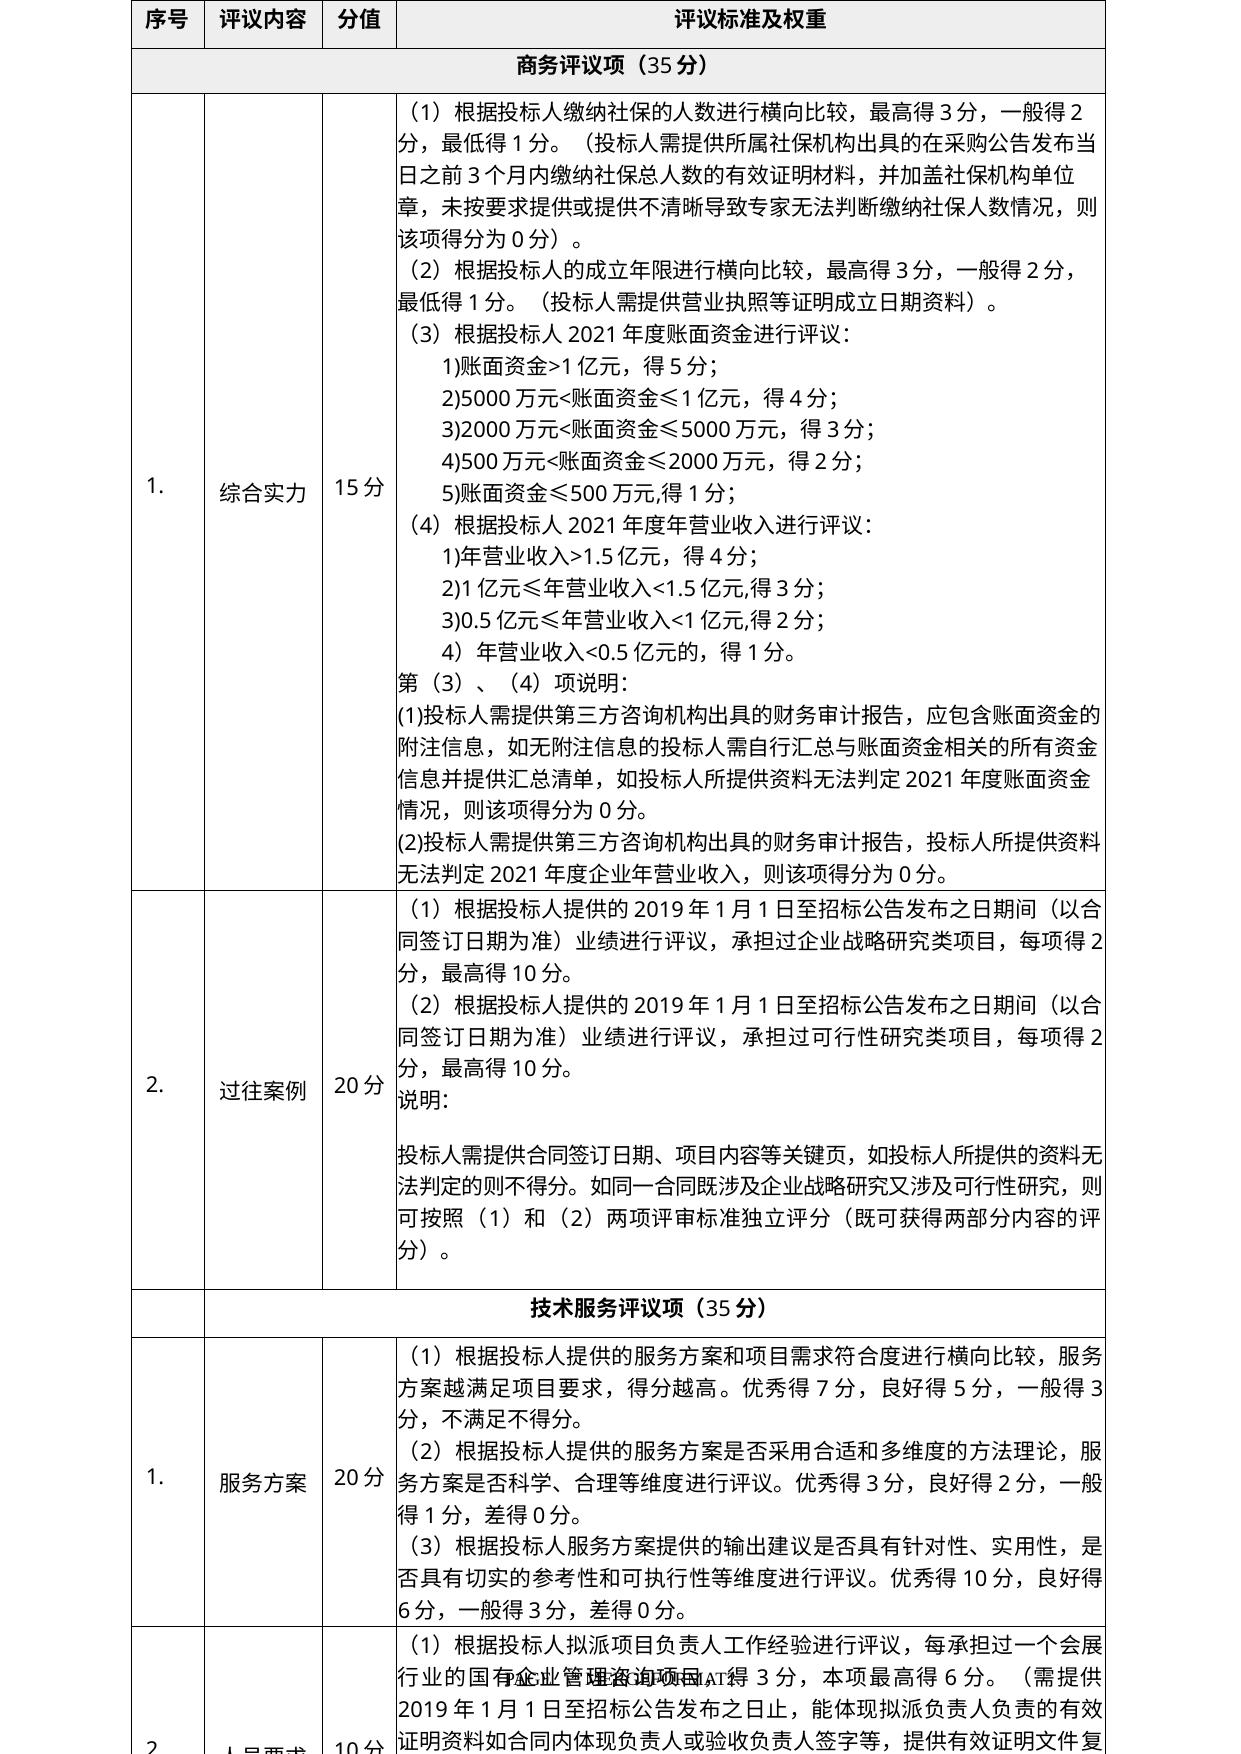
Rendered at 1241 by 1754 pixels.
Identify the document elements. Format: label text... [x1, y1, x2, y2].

table_cell （1）根据投标人提供的2019年1月1日至招标公告发布之日期间（以合同签订日期为准）业绩进行评议，承担过企业战略研究类项目，每项得2分，最高得10分。 （2）根据投标人提供的2019年1月1日至招标公告发布之日期间（以合同签订日期为准）业绩进行评议，承担过可行性研究类项目，每项得2分，最高得10分。 说明： 投标人需提供合同签订日期、项目内容等关键页，如投标人所提供的资料无法判定的则不得分。如同一合同既涉及企业战略研究又涉及可行性研究，则可按照（1）和（2）两项评审标准独立评分（既可获得两部分内容的评分）。 [397, 891, 1105, 1289]
table_cell [132, 1338, 204, 1626]
table_cell [132, 891, 204, 1289]
table_cell 20分 [323, 891, 396, 1289]
table_cell 技术服务评议项（35分） [205, 1290, 1105, 1337]
table_cell 根据投标人拟派项目负责人工作经验进行评议，每承担过一个会展行业的国有企业管理咨询项目，得3分，本项最高得6分。（需提供2019年1月1日至招标公告发布之日止，能体现拟派负责人负责的有效证明资料如合同内体现负责人或验收负责人签字等，提供有效证明文件复印件，并加盖投标人公章，如投标人所提供的资料无法判定的则不得分） （2）投标人拟派项目团队人员有硕士学历人员，每人得1分，有博士及以上学历人员，每人得2分，本项最高得4分。（需提供学历证明文件，未提供相关证明的不得分）。 [397, 1627, 1105, 1754]
table_cell 20分 [323, 1338, 396, 1626]
table_cell 商务评议项（35分） [132, 49, 1105, 93]
table_header 评议内容 [205, 1, 322, 48]
table_cell [132, 1290, 204, 1337]
table_header 序号 [132, 1, 204, 48]
table_cell 人员要求 [205, 1627, 322, 1754]
table_cell 10分 [323, 1627, 396, 1754]
table_cell （1）根据投标人提供的服务方案和项目需求符合度进行横向比较，服务方案越满足项目要求，得分越高。优秀得7分，良好得5分，一般得3分，不满足不得分。 （2）根据投标人提供的服务方案是否采用合适和多维度的方法理论，服务方案是否科学、合理等维度进行评议。优秀得3分，良好得2分，一般得1分，差得0分。 （3）根据投标人服务方案提供的输出建议是否具有针对性、实用性，是否具有切实的参考性和可执行性等维度进行评议。优秀得10分，良好得6分，一般得3分，差得0分。 [397, 1338, 1105, 1626]
table_cell 服务方案 [205, 1338, 322, 1626]
table_cell [132, 1627, 204, 1754]
table_header 分值 [323, 1, 396, 48]
table_header 评议标准及权重 [397, 1, 1105, 48]
table_cell 综合实力 [205, 94, 322, 890]
table_cell 15分 [323, 94, 396, 890]
table_cell （1）根据投标人缴纳社保的人数进行横向比较，最高得3分，一般得2分，最低得1分。（投标人需提供所属社保机构出具的在采购公告发布当日之前3个月内缴纳社保总人数的有效证明材料，并加盖社保机构单位章，未按要求提供或提供不清晰导致专家无法判断缴纳社保人数情况，则该项得分为0分）。 （2）根据投标人的成立年限进行横向比较，最高得3分，一般得2分，最低得1分。（投标人需提供营业执照等证明成立日期资料）。 （3）根据投标人2021年度账面资金进行评议： 1)账面资金>1亿元，得5分； 2)5000万元<账面资金≤1亿元，得4分； 3)2000万元<账面资金≤5000万元，得3分； 4)500万元<账面资金≤2000万元，得2分； 5)账面资金≤500万元,得1分； （4）根据投标人2021年度年营业收入进行评议： 1)年营业收入>1.5亿元，得4分； 2)1亿元≤年营业收入<1.5亿元,得3分； 3)0.5亿元≤年营业收入<1亿元,得2分； 4）年营业收入<0.5亿元的，得1分。 第（3）、（4）项说明： (1)投标人需提供第三方咨询机构出具的财务审计报告，应包含账面资金的附注信息，如无附注信息的投标人需自行汇总与账面资金相关的所有资金信息并提供汇总清单，如投标人所提供资料无法判定2021年度账面资金情况，则该项得分为0分。 (2)投标人需提供第三方咨询机构出具的财务审计报告，投标人所提供资料无法判定2021年度企业年营业收入，则该项得分为0分。 [397, 94, 1105, 890]
table_cell 过往案例 [205, 891, 322, 1289]
table_cell [132, 94, 204, 890]
